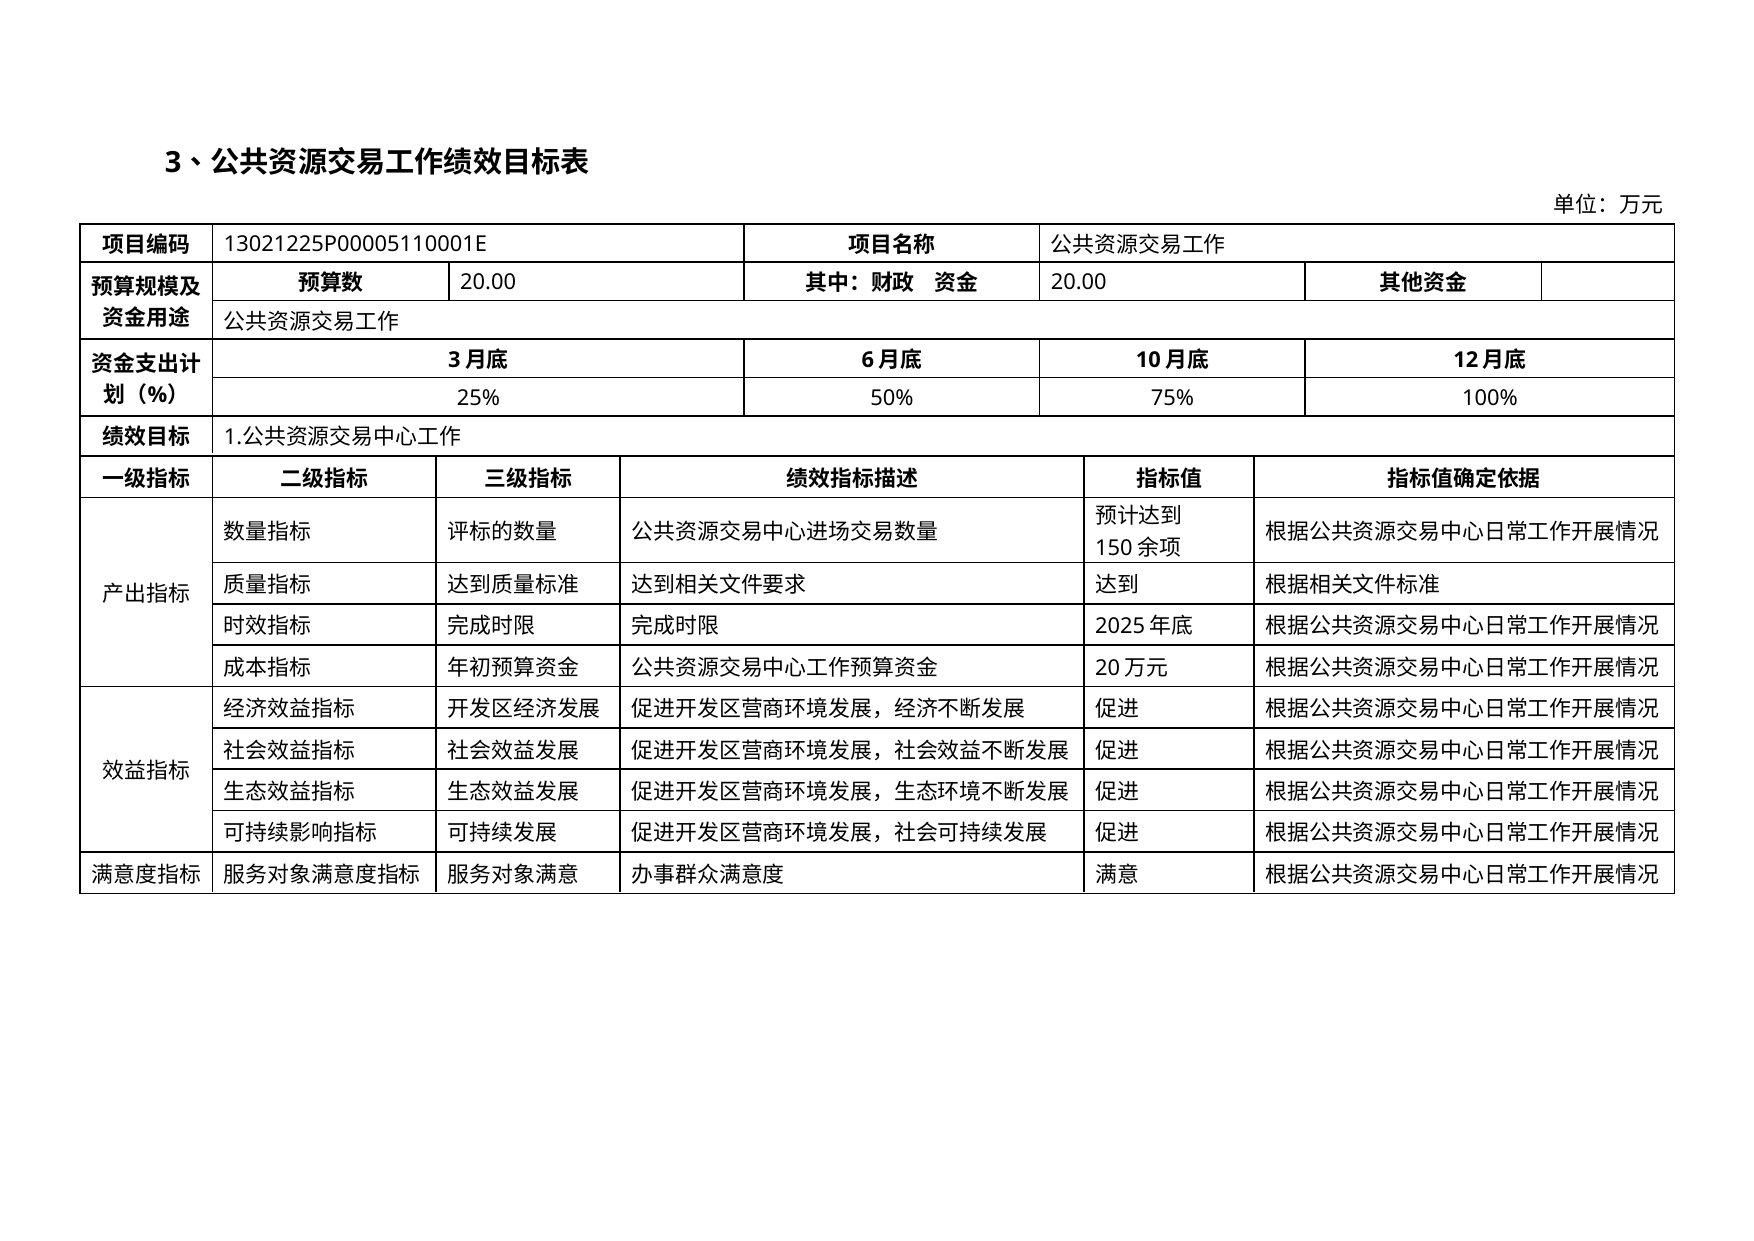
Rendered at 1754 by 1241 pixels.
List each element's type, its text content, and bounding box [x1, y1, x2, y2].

table_cell 6月底 [745, 340, 1039, 377]
table_cell 根据公共资源交易中心日常工作开展情况 [1255, 853, 1674, 892]
table_cell 满意 [1085, 853, 1253, 892]
table_cell 公共资源交易中心工作预算资金 [621, 646, 1083, 686]
table_cell 可持续影响指标 [213, 811, 435, 851]
table_cell 资金支出计划（%） [81, 340, 212, 415]
table_cell 促进开发区营商环境发展，生态环境不断发展 [621, 770, 1083, 810]
table_cell 可持续发展 [437, 811, 619, 851]
table_cell 办事群众满意度 [621, 853, 1083, 892]
table_cell 20万元 [1085, 646, 1253, 686]
table_cell 2025年底 [1085, 605, 1253, 644]
table_cell 13021225P00005110001E [213, 225, 743, 261]
table_header 一级指标 [81, 457, 212, 497]
table_cell 25% [213, 378, 743, 415]
table_cell 根据公共资源交易中心日常工作开展情况 [1255, 605, 1674, 644]
table_cell 项目编码 [81, 225, 212, 261]
table_cell 评标的数量 [437, 498, 619, 562]
table_cell 达到质量标准 [437, 563, 619, 603]
table_cell 50% [745, 378, 1039, 415]
table_cell 1.公共资源交易中心工作 [213, 417, 1674, 453]
table_cell 促进 [1085, 729, 1253, 768]
table_cell 社会效益发展 [437, 729, 619, 768]
table_cell 根据公共资源交易中心日常工作开展情况 [1255, 811, 1674, 851]
table_cell 预算数 [213, 263, 448, 300]
table_cell 促进 [1085, 687, 1253, 727]
table_header 单位：万元 [81, 183, 1674, 223]
table_cell 完成时限 [437, 605, 619, 644]
table_cell 完成时限 [621, 605, 1083, 644]
table_cell 数量指标 [213, 498, 435, 562]
table_cell 预计达到 150余项 [1085, 498, 1253, 562]
table_cell 20.00 [1040, 263, 1304, 300]
table_cell 根据相关文件标准 [1255, 563, 1674, 603]
table_cell 效益指标 [81, 687, 212, 851]
table_cell 100% [1306, 378, 1674, 415]
table_cell 生态效益指标 [213, 770, 435, 810]
table_cell 促进 [1085, 770, 1253, 810]
table_cell 服务对象满意 [437, 853, 619, 892]
table_cell 质量指标 [213, 563, 435, 603]
table_cell 公共资源交易工作 [1040, 225, 1674, 261]
table_header 二级指标 [213, 457, 435, 497]
table_cell 促进开发区营商环境发展，社会可持续发展 [621, 811, 1083, 851]
table_cell 其他资金 [1306, 263, 1541, 300]
table_cell 75% [1040, 378, 1304, 415]
table_cell 年初预算资金 [437, 646, 619, 686]
table_cell 促进 [1085, 811, 1253, 851]
table_cell 20.00 [450, 263, 743, 300]
table_cell 促进开发区营商环境发展，社会效益不断发展 [621, 729, 1083, 768]
table_cell 公共资源交易工作 [213, 301, 1674, 338]
table_cell 公共资源交易中心进场交易数量 [621, 498, 1083, 562]
table_cell 绩效目标 [81, 417, 212, 453]
table_cell 10月底 [1040, 340, 1304, 377]
table_cell 根据公共资源交易中心日常工作开展情况 [1255, 770, 1674, 810]
table_cell 经济效益指标 [213, 687, 435, 727]
table_cell 时效指标 [213, 605, 435, 644]
table_cell 促进开发区营商环境发展，经济不断发展 [621, 687, 1083, 727]
table_cell 根据公共资源交易中心日常工作开展情况 [1255, 646, 1674, 686]
table_cell 12月底 [1306, 340, 1674, 377]
table_cell 达到相关文件要求 [621, 563, 1083, 603]
table_cell 预算规模及资金用途 [81, 263, 212, 338]
table_cell 项目名称 [745, 225, 1039, 261]
table_cell 其中：财政 资金 [745, 263, 1039, 300]
table_cell 根据公共资源交易中心日常工作开展情况 [1255, 729, 1674, 768]
table_cell 社会效益指标 [213, 729, 435, 768]
table_cell 服务对象满意度指标 [213, 853, 435, 892]
table_cell 生态效益发展 [437, 770, 619, 810]
table_header 指标值 [1085, 457, 1253, 497]
table_cell 根据公共资源交易中心日常工作开展情况 [1255, 687, 1674, 727]
table_cell [1542, 263, 1674, 300]
table_cell 成本指标 [213, 646, 435, 686]
text 3、公共资源交易工作绩效目标表 [106, 142, 1648, 181]
table_header 三级指标 [437, 457, 619, 497]
table_cell 开发区经济发展 [437, 687, 619, 727]
table_cell 达到 [1085, 563, 1253, 603]
table_header 指标值确定依据 [1255, 457, 1674, 497]
table_cell 3月底 [213, 340, 743, 377]
table_cell 产出指标 [81, 498, 212, 686]
table_cell 满意度指标 [81, 853, 212, 892]
table_cell 根据公共资源交易中心日常工作开展情况 [1255, 498, 1674, 562]
table_header 绩效指标描述 [621, 457, 1083, 497]
